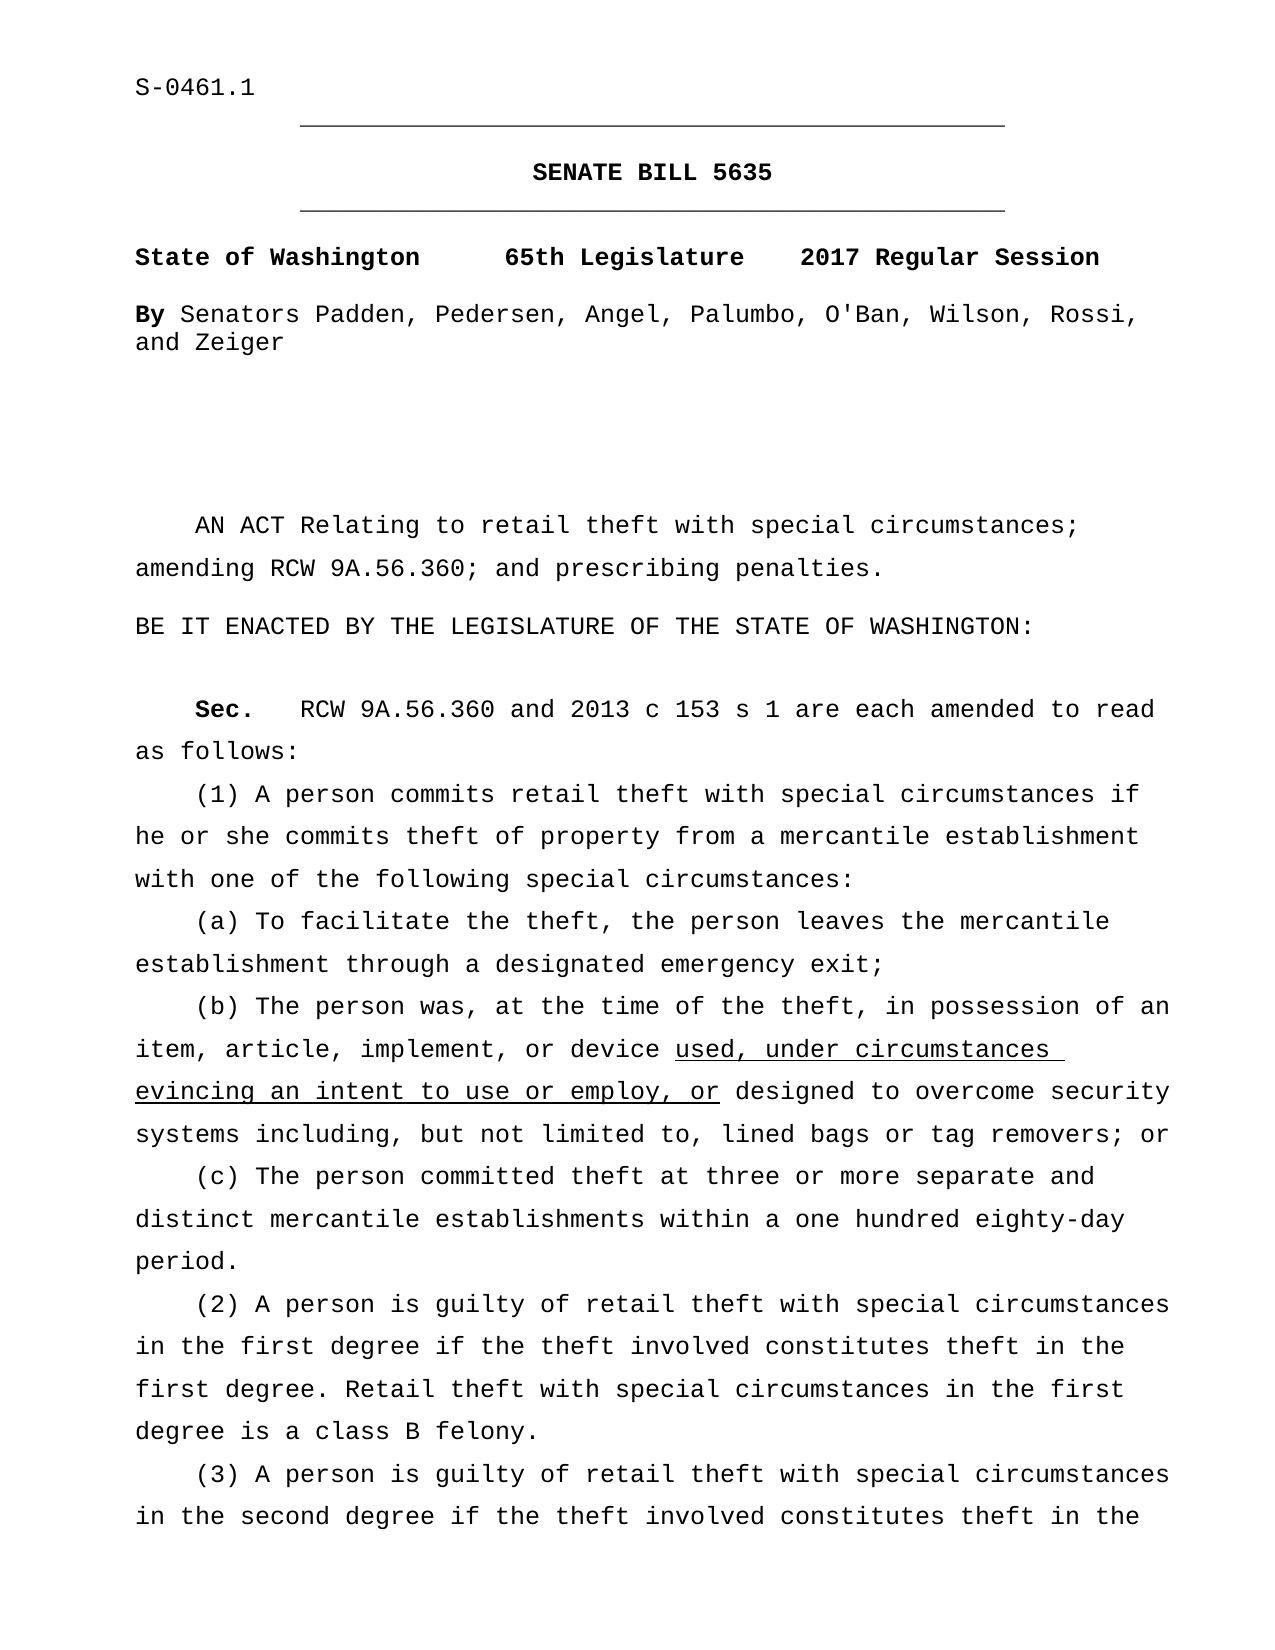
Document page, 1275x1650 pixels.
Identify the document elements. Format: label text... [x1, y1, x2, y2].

text _______________________________________________ [135, 103, 1170, 132]
text (2) A person is guilty of retail theft with special circumstances in the first degree if the theft involved constitutes theft in the first degree. Retail theft with special circumstances in the first degree is a class B felony. [135, 1278, 1170, 1448]
text BE IT ENACTED BY THE LEGISLATURE OF THE STATE OF WASHINGTON: [135, 613, 1170, 642]
text AN ACT Relating to retail theft with special circumstances; amending RCW 9A.56.360; and prescribing penalties. [135, 500, 1170, 585]
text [135, 1448, 1170, 1533]
text (b) The person was, at the time of the theft, in possession of an item, article, implement, or device used, under circumstances evincing an intent to use or employ, or designed to overcome security systems including, but not limited to, lined bags or tag removers; or [135, 981, 1170, 1151]
text (a) To facilitate the theft, the person leaves the mercantile establishment through a designated emergency exit; [135, 896, 1170, 981]
text Sec. RCW 9A.56.360 and 2013 c 153 s 1 are each amended to read as follows: [135, 683, 1170, 768]
text (1) A person commits retail theft with special circumstances if he or she commits theft of property from a mercantile establishment with one of the following special circumstances: [135, 768, 1170, 896]
text By Senators Padden, Pedersen, Angel, Palumbo, O'Ban, Wilson, Rossi, and Zeiger [135, 302, 1170, 358]
text State of Washington 65th Legislature 2017 Regular Session [135, 245, 1170, 273]
text SENATE BILL 5635 [135, 160, 1170, 188]
text (c) The person committed theft at three or more separate and distinct mercantile establishments within a one hundred eighty-day period. [135, 1151, 1170, 1278]
text _______________________________________________ [135, 188, 1170, 217]
text S-0461.1 [135, 75, 1170, 103]
